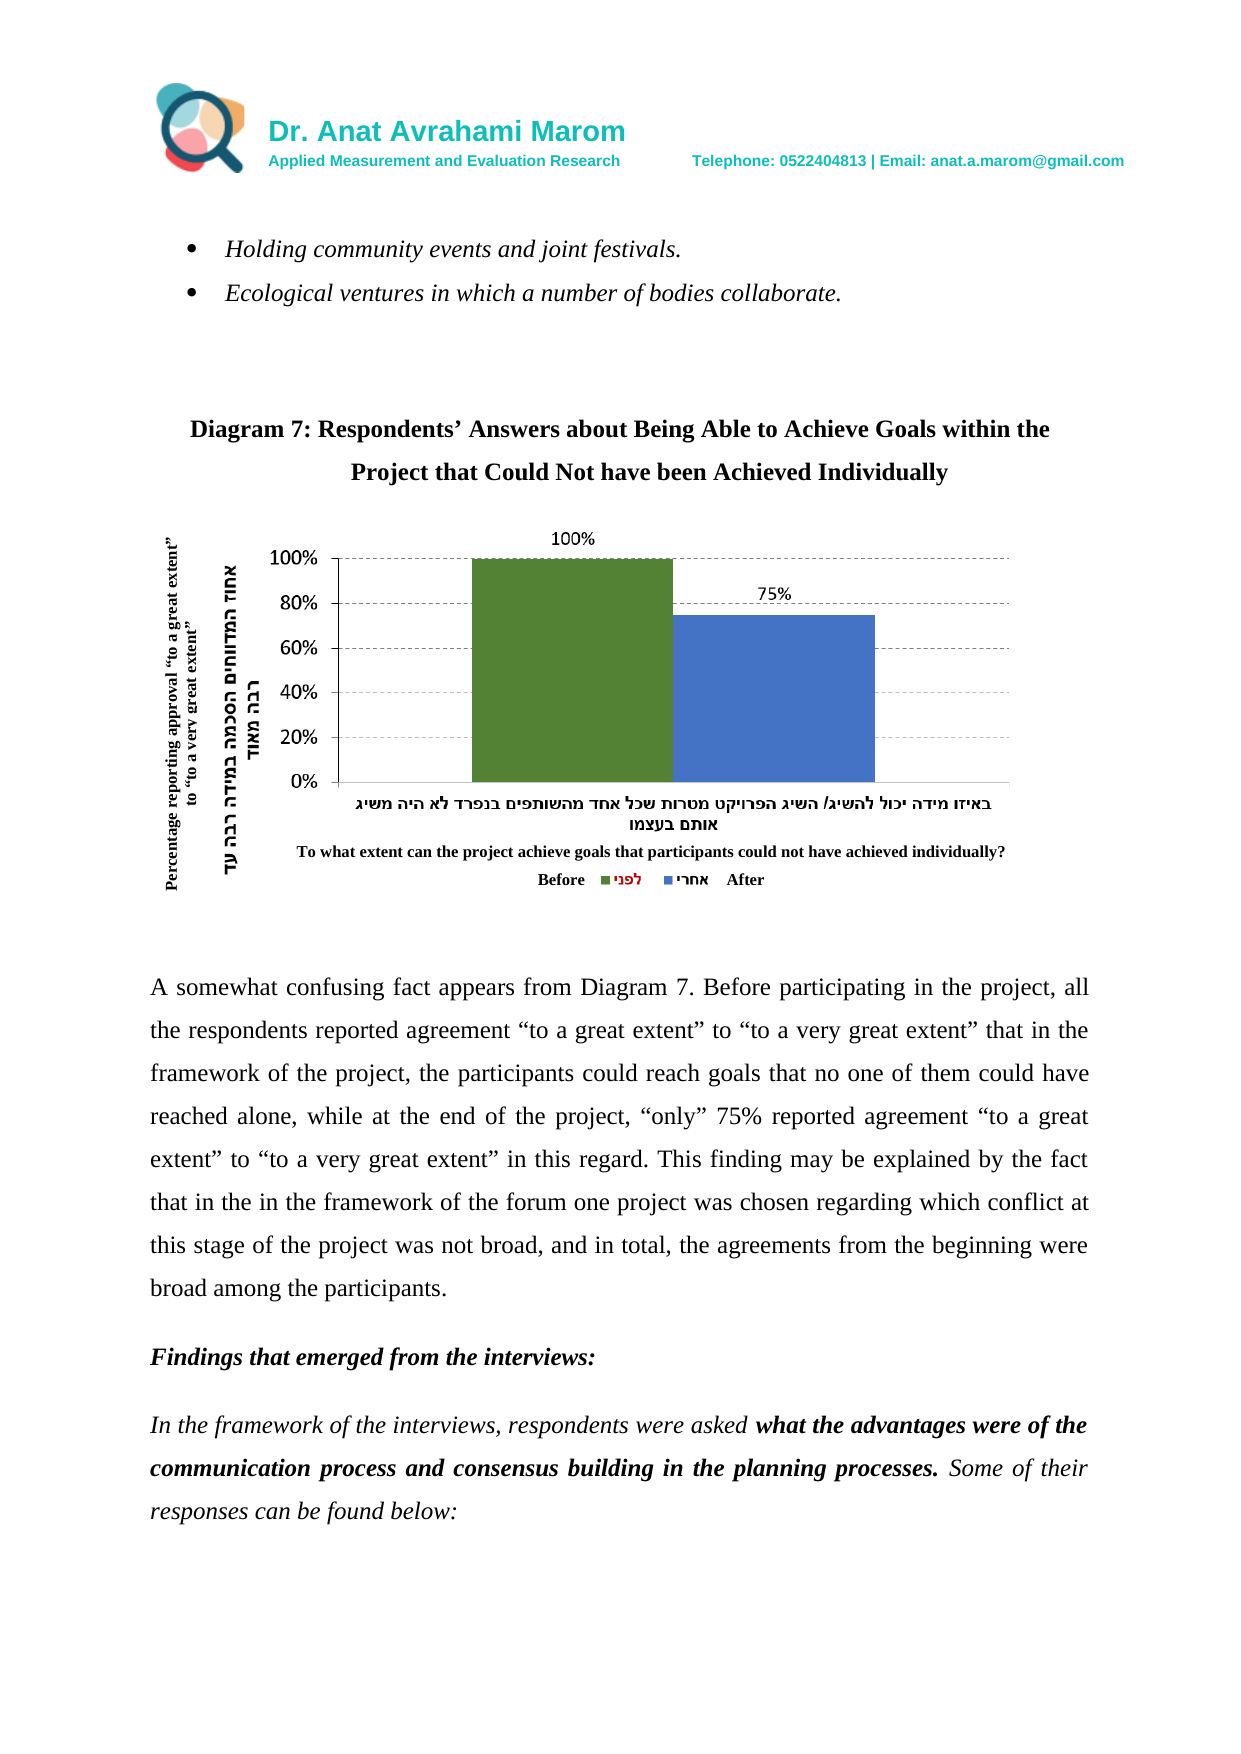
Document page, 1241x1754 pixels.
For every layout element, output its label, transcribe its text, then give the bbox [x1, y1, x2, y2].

list Holding community events and joint festivals. [187, 234, 1090, 263]
list Ecological ventures in which a number of bodies collaborate. [187, 278, 1090, 306]
text Findings that emerged from the interviews: [150, 1342, 1090, 1370]
text A somewhat confusing fact appears from Diagram 7. Before participating in the project, all the respondents reported agreement “to a great extent” to “to a very great extent” that in the framework of the project, the participants could reach goals that no one of them could have reached alone, while at the end of the project, “only” 75% reported agreement “to a great extent” to “to a very great extent” in this regard. This finding may be explained by the fact that in the in the framework of the forum one project was chosen regarding which conflict at this stage of the project was not broad, and in total, the agreements from the beginning were broad among the participants. [150, 972, 1090, 1302]
text In the framework of the interviews, respondents were asked what the advantages were of the communication process and consensus building in the planning processes. Some of their responses can be found below: [150, 1410, 1090, 1525]
table_header To what extent can the project achieve goals that participants could not have achieved individually? Before After [208, 525, 1094, 903]
text Diagram 7: Respondents’ Answers about Being Able to Achieve Goals within the Project that Could Not have been Achieved Individually [150, 414, 1090, 486]
table_header Percentage reporting approval “to a great extent” to “to a very great extent” [150, 525, 208, 903]
